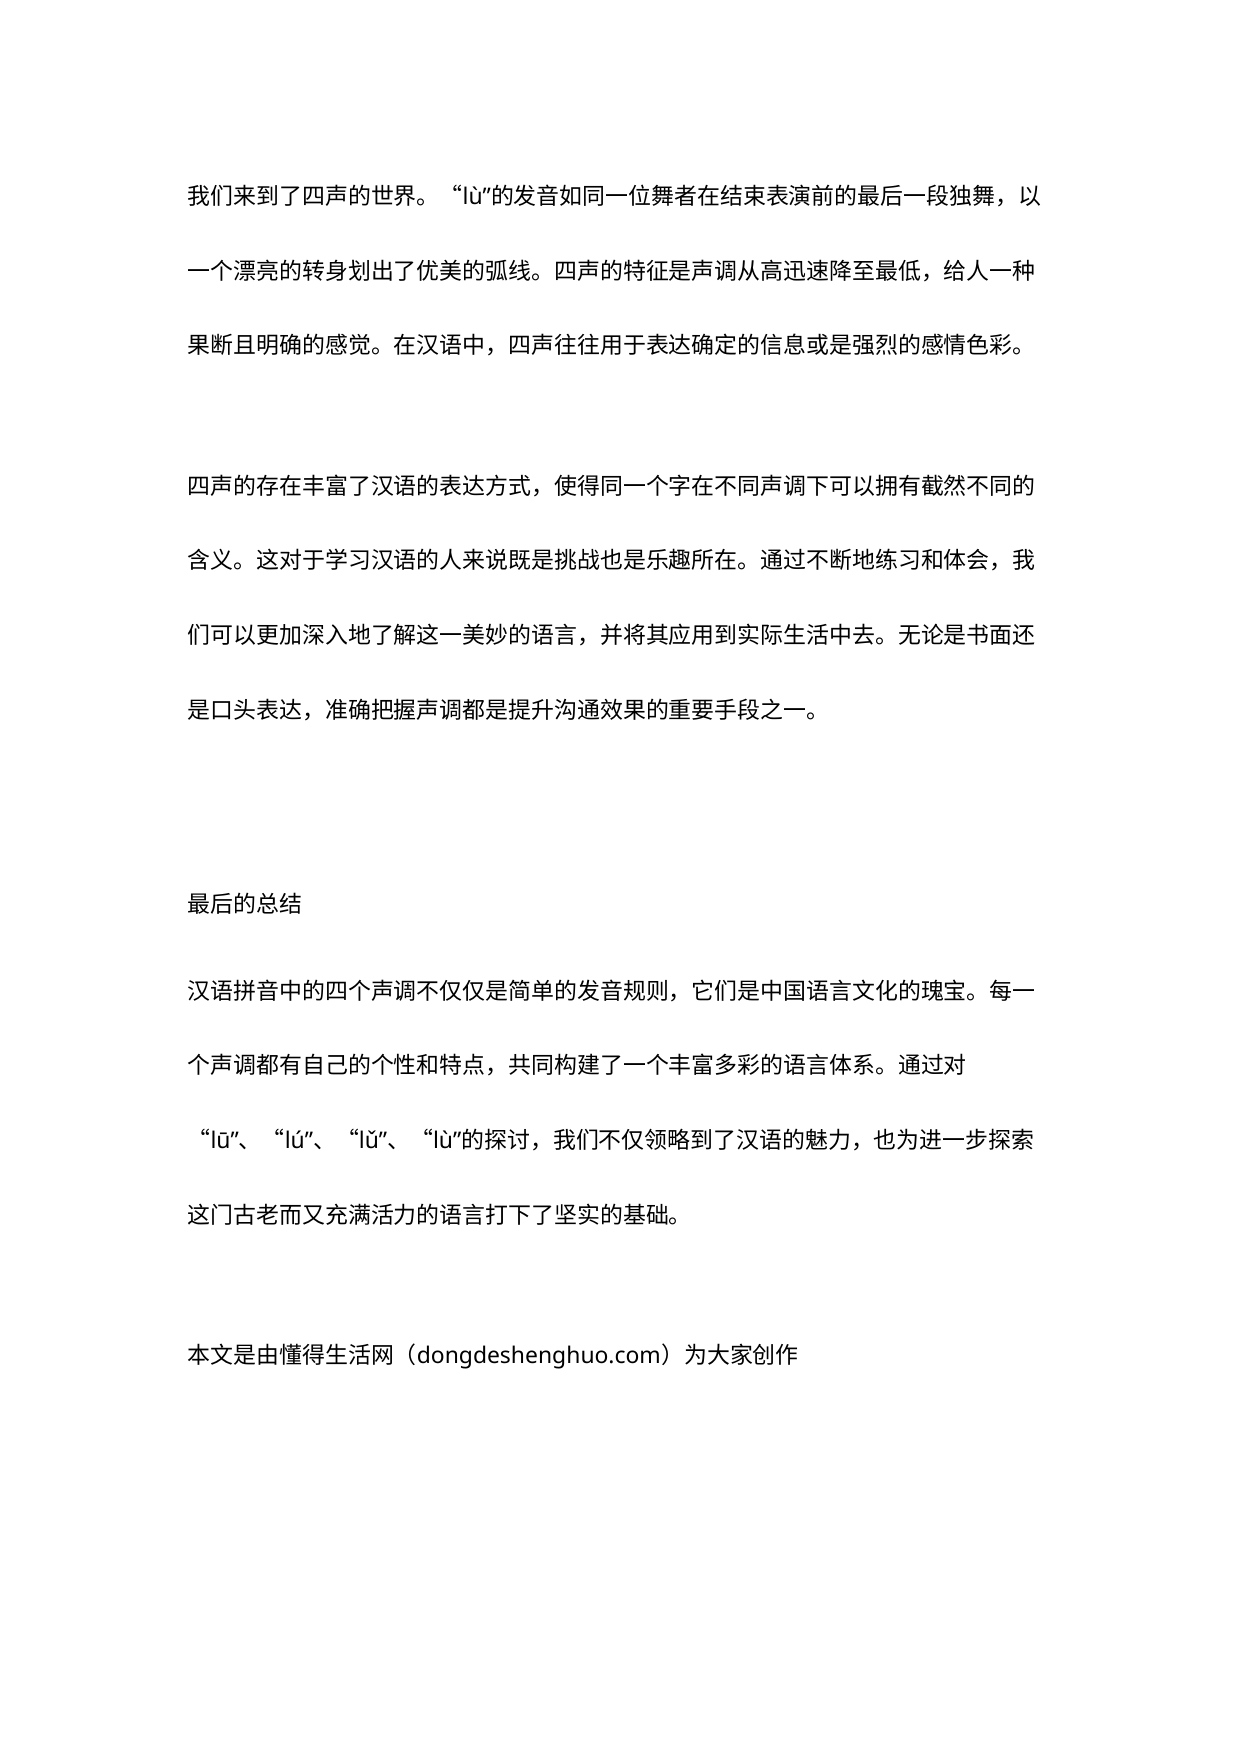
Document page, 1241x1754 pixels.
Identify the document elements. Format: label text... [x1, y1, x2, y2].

text 最后的总结 [187, 870, 1053, 935]
text 我们来到了四声的世界。“lù”的发音如同一位舞者在结束表演前的最后一段独舞，以一个漂亮的转身划出了优美的弧线。四声的特征是声调从高迅速降至最低，给人一种果断且明确的感觉。在汉语中，四声往往用于表达确定的信息或是强烈的感情色彩。 [187, 162, 1053, 376]
text 四声的存在丰富了汉语的表达方式，使得同一个字在不同声调下可以拥有截然不同的含义。这对于学习汉语的人来说既是挑战也是乐趣所在。通过不断地练习和体会，我们可以更加深入地了解这一美妙的语言，并将其应用到实际生活中去。无论是书面还是口头表达，准确把握声调都是提升沟通效果的重要手段之一。 [187, 452, 1053, 741]
text 本文是由懂得生活网（dongdeshenghuo.com）为大家创作 [187, 1321, 1053, 1386]
text 汉语拼音中的四个声调不仅仅是简单的发音规则，它们是中国语言文化的瑰宝。每一个声调都有自己的个性和特点，共同构建了一个丰富多彩的语言体系。通过对“lū”、“lú”、“lǔ”、“lù”的探讨，我们不仅领略到了汉语的魅力，也为进一步探索这门古老而又充满活力的语言打下了坚实的基础。 [187, 957, 1053, 1246]
